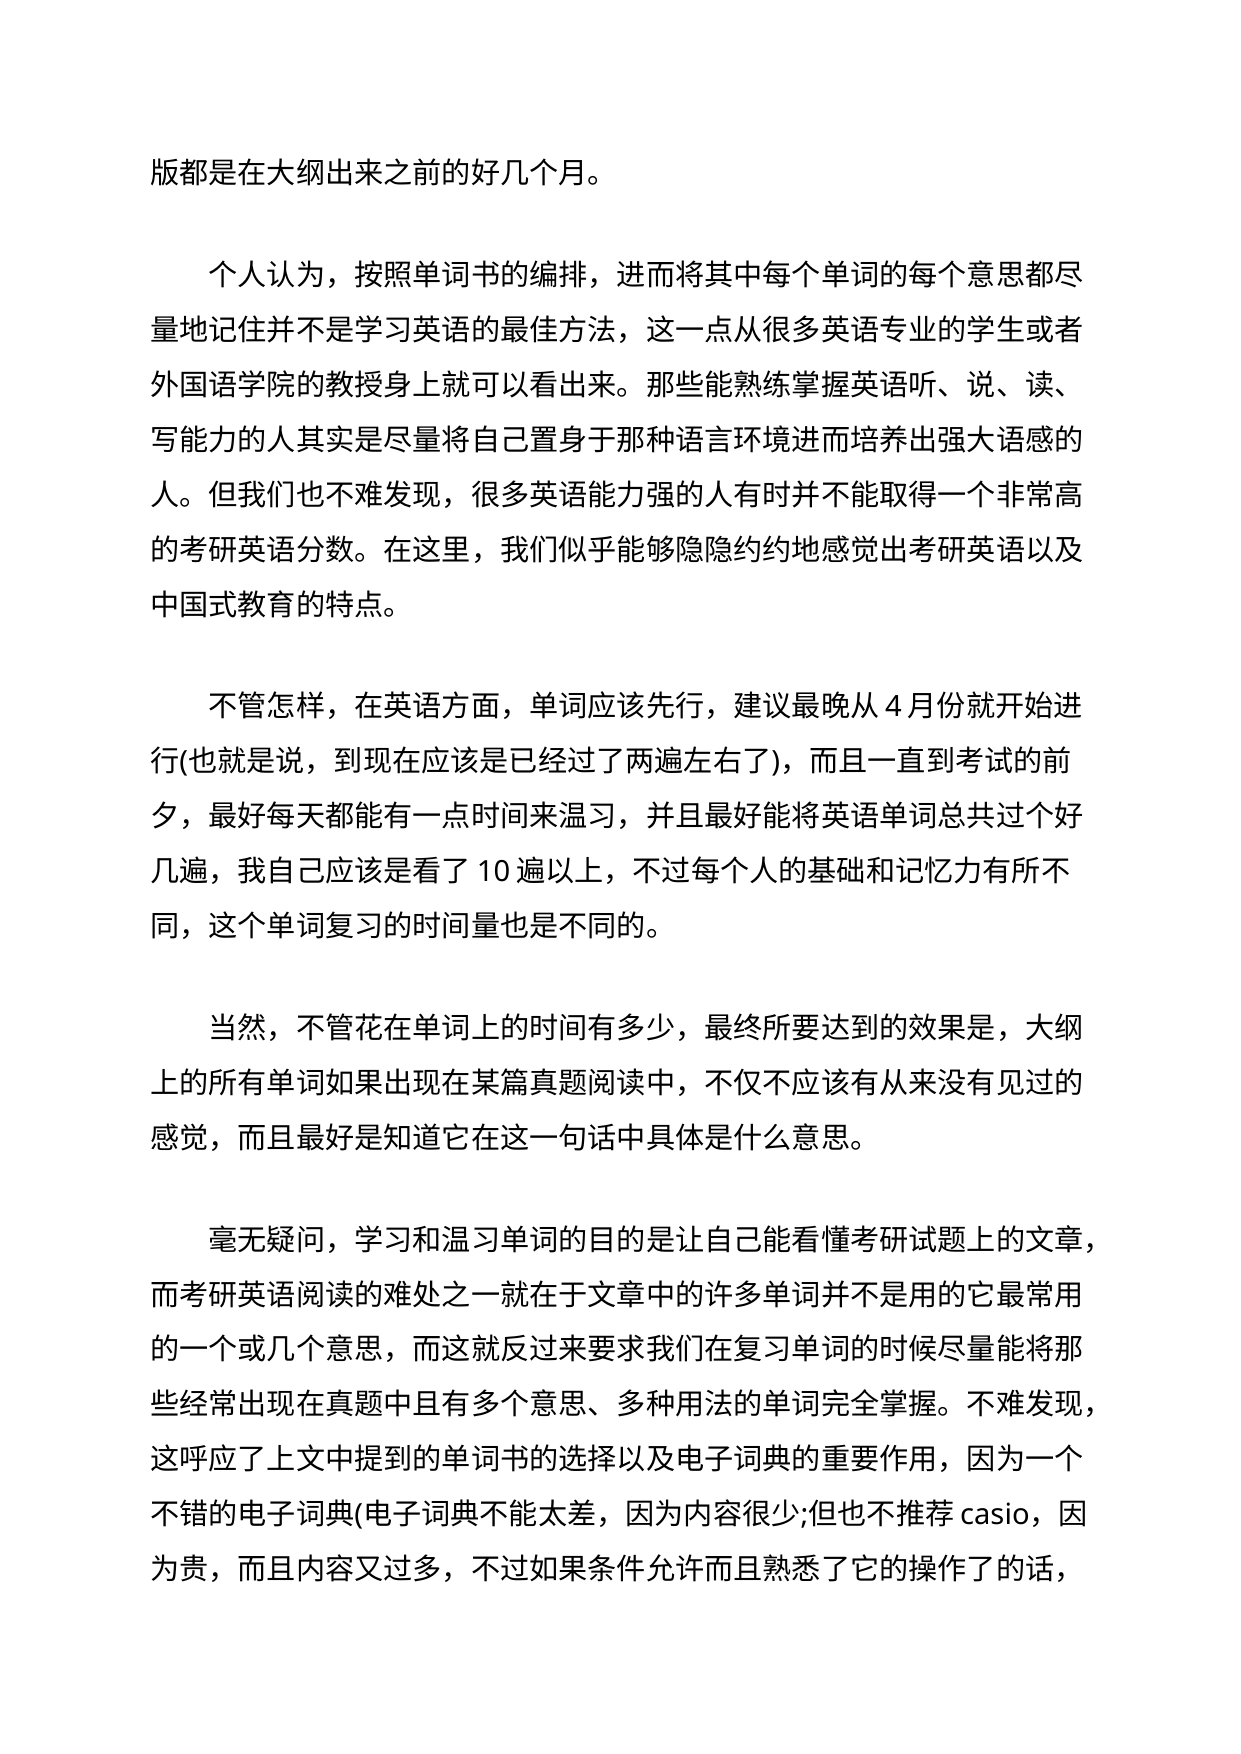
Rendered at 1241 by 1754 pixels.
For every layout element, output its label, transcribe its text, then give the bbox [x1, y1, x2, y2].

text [150, 150, 1090, 192]
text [150, 1216, 1090, 1588]
text 当然，不管花在单词上的时间有多少，最终所要达到的效果是，大纲上的所有单词如果出现在某篇真题阅读中，不仅不应该有从来没有见过的感觉，而且最好是知道它在这一句话中具体是什么意思。 [150, 1004, 1090, 1157]
text 个人认为，按照单词书的编排，进而将其中每个单词的每个意思都尽量地记住并不是学习英语的最佳方法，这一点从很多英语专业的学生或者外国语学院的教授身上就可以看出来。那些能熟练掌握英语听、说、读、写能力的人其实是尽量将自己置身于那种语言环境进而培养出强大语感的人。但我们也不难发现，很多英语能力强的人有时并不能取得一个非常高的考研英语分数。在这里，我们似乎能够隐隐约约地感觉出考研英语以及中国式教育的特点。 [150, 252, 1090, 623]
text 不管怎样，在英语方面，单词应该先行，建议最晚从4月份就开始进行(也就是说，到现在应该是已经过了两遍左右了)，而且一直到考试的前夕，最好每天都能有一点时间来温习，并且最好能将英语单词总共过个好几遍，我自己应该是看了10遍以上，不过每个人的基础和记忆力有所不同，这个单词复习的时间量也是不同的。 [150, 683, 1090, 945]
